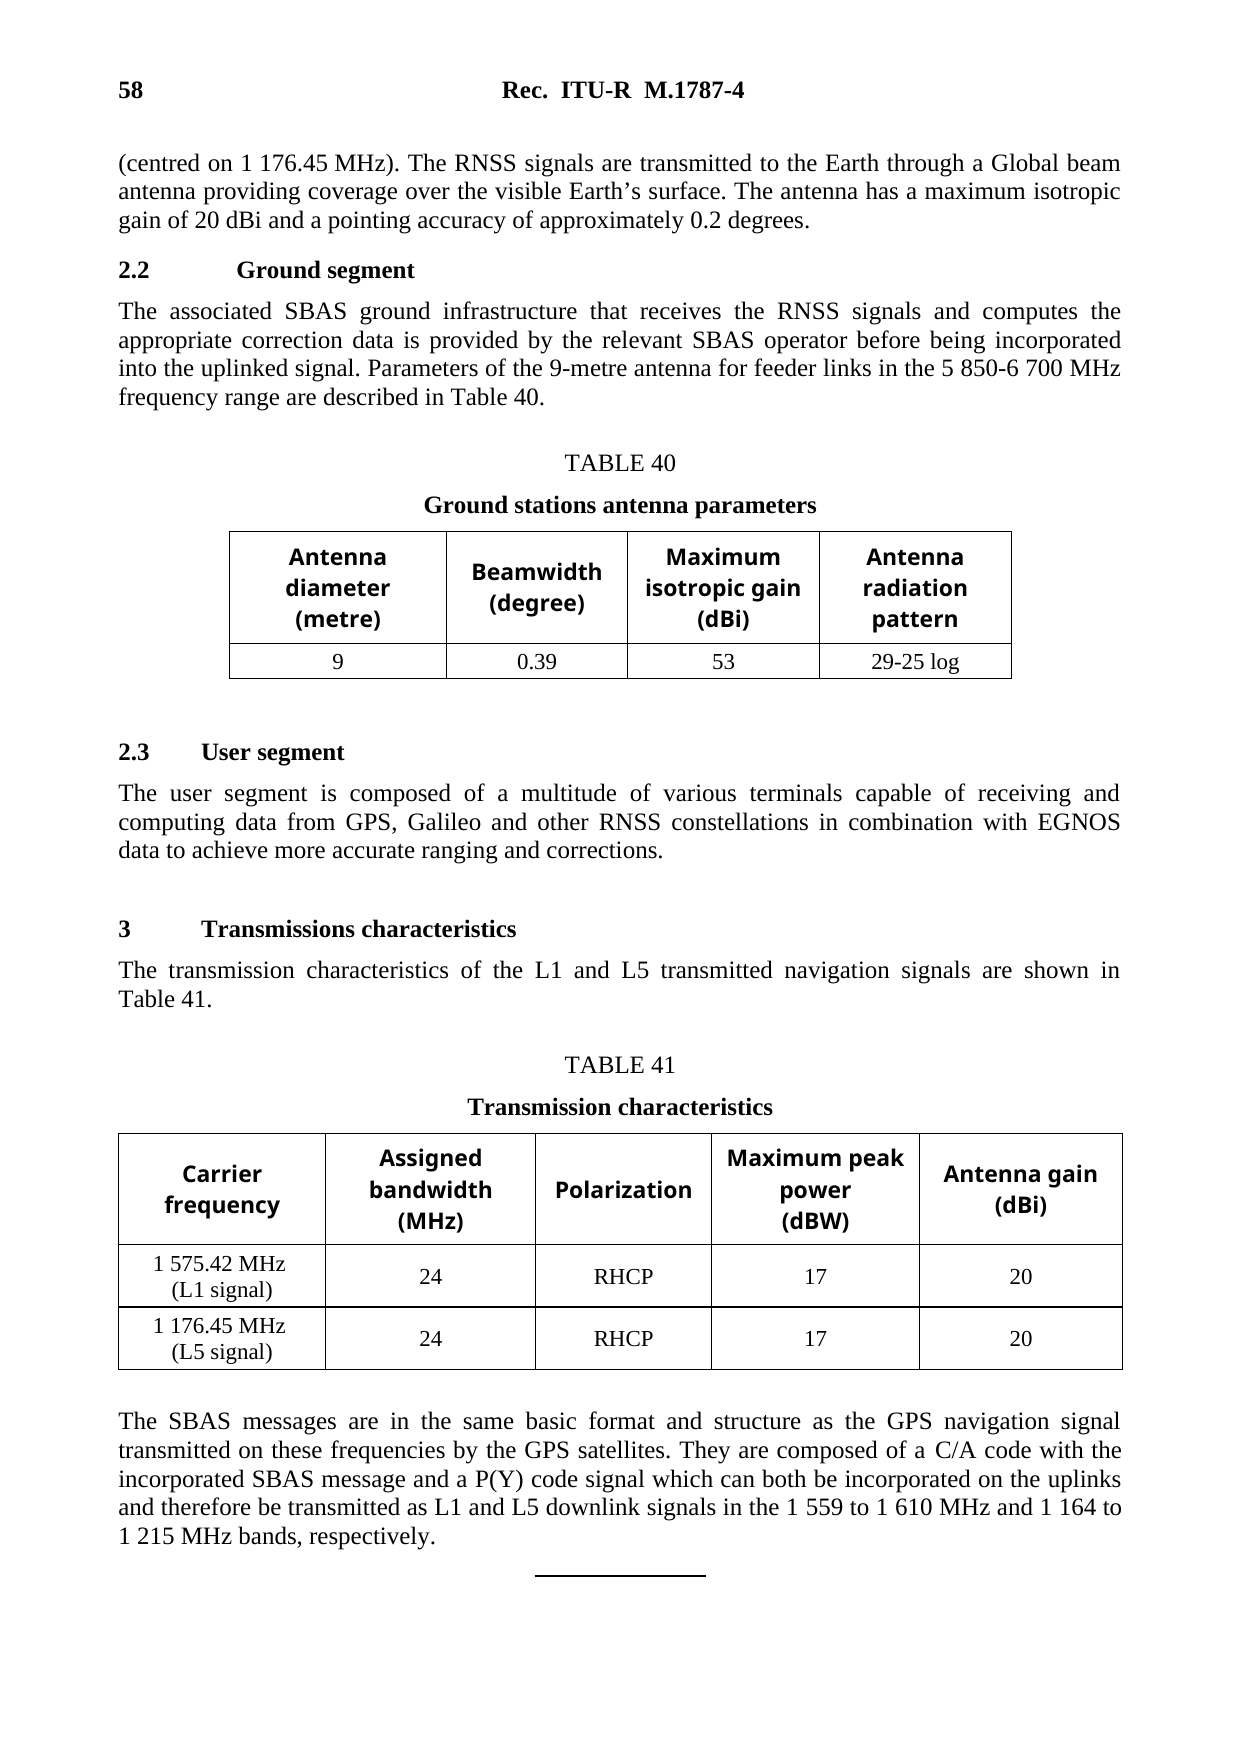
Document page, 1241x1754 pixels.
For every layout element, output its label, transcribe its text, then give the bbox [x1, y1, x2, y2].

table_header Antenna gain (dBi) [920, 1134, 1122, 1244]
table_header Assigned bandwidth (MHz) [326, 1134, 535, 1244]
table_header Carrier frequency [119, 1134, 325, 1244]
table_header Maximum peak power (dBW) [712, 1134, 919, 1244]
text TABLE 40 [118, 448, 1122, 477]
text The associated SBAS ground infrastructure that receives the RNSS signals and computes the appropriate correction data is provided by the relevant SBAS operator before being incorporated into the uplinked signal. Parameters of the 9-metre antenna for feeder links in the 5 850-6 700 MHz frequency range are described in Table 40. [118, 296, 1122, 411]
text The user segment is composed of a multitude of various terminals capable of receiving and computing data from GPS, Galileo and other RNSS constellations in combination with EGNOS data to achieve more accurate ranging and corrections. [118, 778, 1122, 864]
table_cell 1 575.42 MHz (L1 signal) [119, 1245, 325, 1306]
table_header Beamwidth (degree) [447, 532, 627, 642]
table_header Antenna radiation pattern [820, 532, 1011, 642]
title Ground stations antenna parameters [118, 490, 1122, 518]
table_header Maximum isotropic gain (dBi) [628, 532, 819, 642]
text The SBAS messages are in the same basic format and structure as the GPS navigation signal transmitted on these frequencies by the GPS satellites. They are composed of a C/A code with the incorporated SBAS message and a P(Y) code signal which can both be incorporated on the uplinks and therefore be transmitted as L1 and L5 downlink signals in the 1 559 to 1 610 MHz and 1 164 to 1 215 MHz bands, respectively. [118, 1406, 1122, 1550]
table_cell 20 [920, 1245, 1122, 1306]
table_cell 24 [326, 1308, 535, 1368]
table_cell 1 176.45 MHz (L5 signal) [119, 1308, 325, 1368]
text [118, 148, 1122, 234]
table_cell 24 [326, 1245, 535, 1306]
text The transmission characteristics of the L1 and L5 transmitted navigation signals are shown in Table 41. [118, 955, 1122, 1013]
table_cell 9 [230, 644, 446, 678]
table_cell RHCP [536, 1308, 711, 1368]
table_cell RHCP [536, 1245, 711, 1306]
title Transmission characteristics [118, 1092, 1122, 1120]
table_header Antenna diameter (metre) [230, 532, 446, 642]
text 2.2 Ground segment [118, 255, 1122, 283]
subtitle 2.3 User segment [118, 737, 1122, 765]
table_cell 20 [920, 1308, 1122, 1368]
table_cell 17 [712, 1245, 919, 1306]
table_cell 53 [628, 644, 819, 678]
table_cell 0.39 [447, 644, 627, 678]
table_cell 29-25 log [820, 644, 1011, 678]
text TABLE 41 [118, 1050, 1122, 1079]
table_header Polarization [536, 1134, 711, 1244]
table_cell 17 [712, 1308, 919, 1368]
subtitle 3 Transmissions characteristics [118, 914, 1122, 943]
